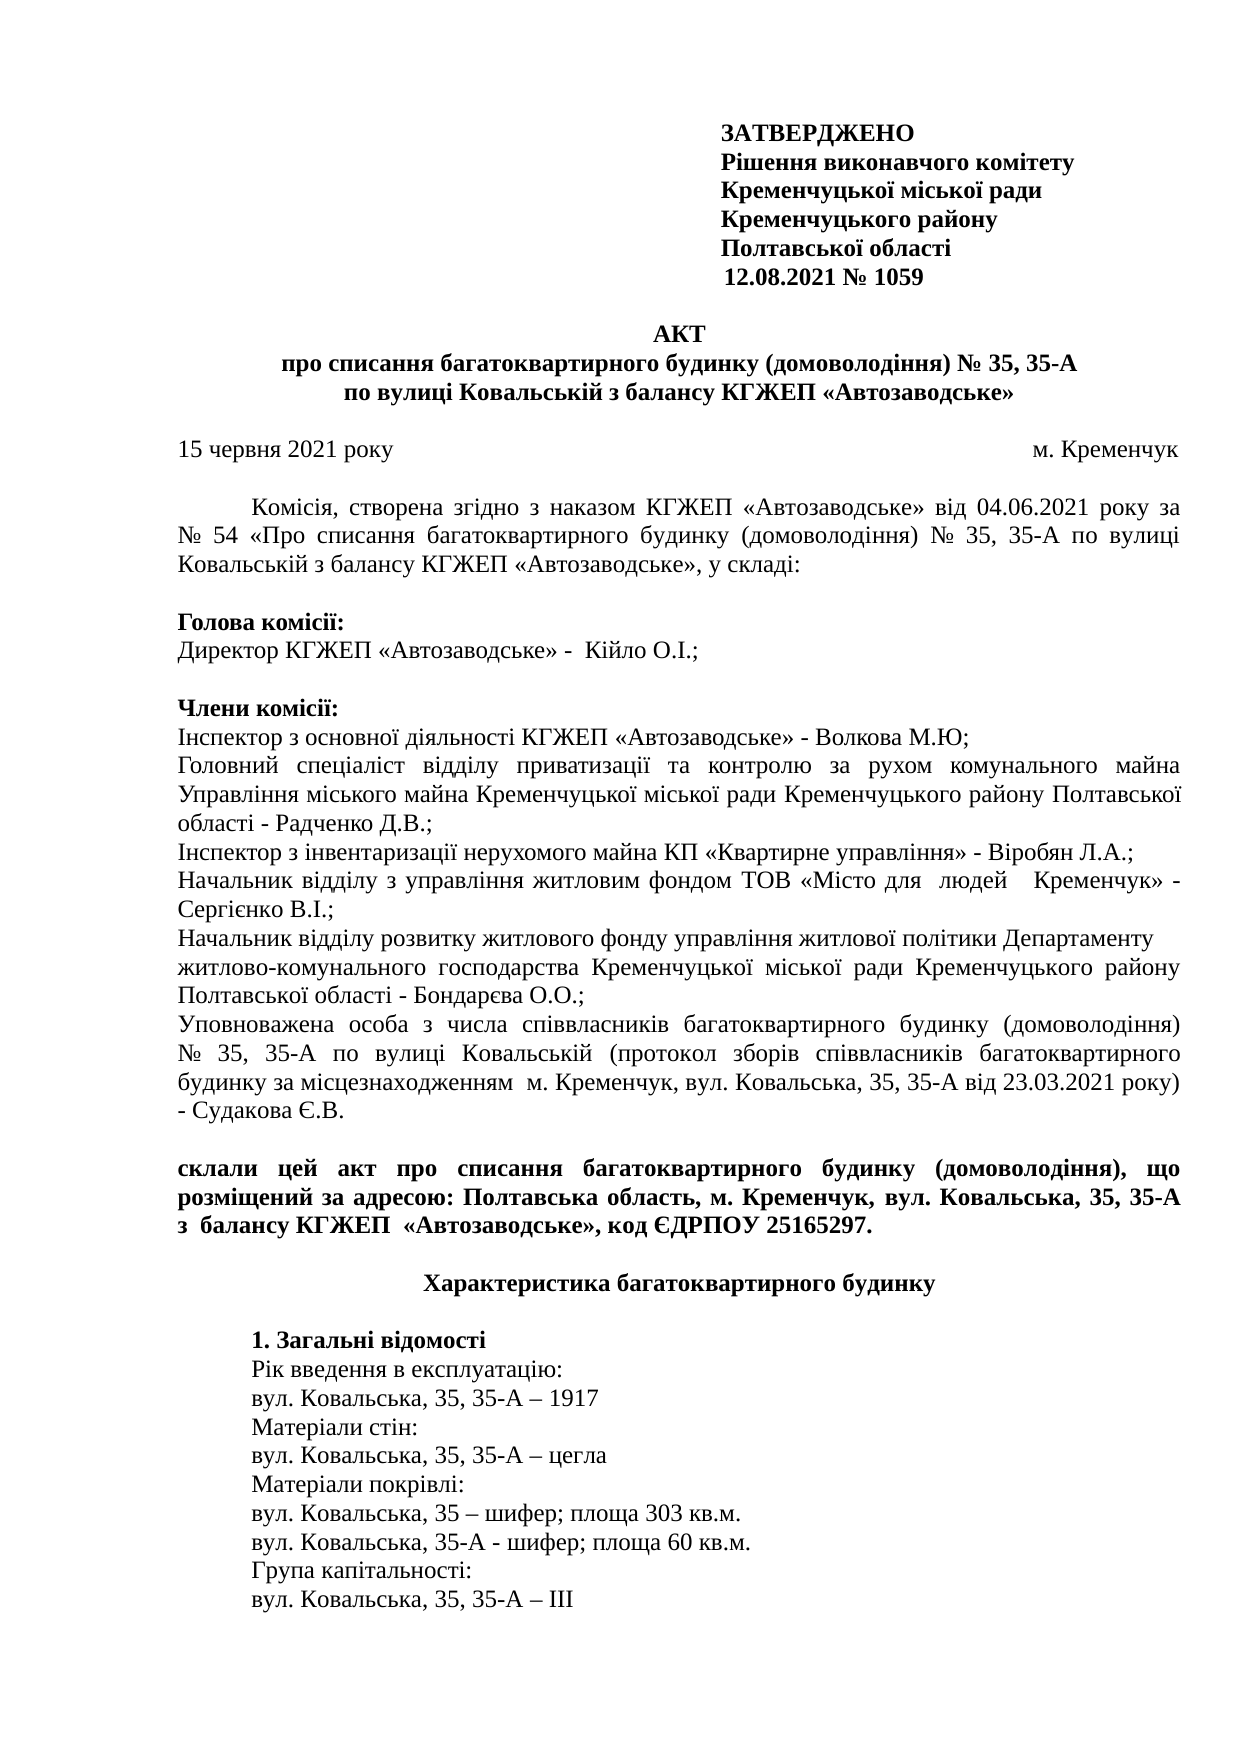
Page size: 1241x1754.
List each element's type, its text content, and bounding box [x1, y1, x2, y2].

text Рік введення в експлуатацію: [177, 1354, 1181, 1383]
text 1. Загальні відомості [177, 1326, 1181, 1354]
text Начальник відділу з управління житловим фондом ТОВ «Місто для людей Кременчук» - Сергієнко В.І.; [177, 866, 1181, 923]
text вул. Ковальська, 35, 35-А – 1917 [177, 1383, 1181, 1412]
text Інспектор з інвентаризації нерухомого майна КП «Квартирне управління» - Віробян Л.А.; [177, 837, 1181, 866]
text Характеристика багатоквартирного будинку [177, 1268, 1181, 1297]
text Голова комісії: [177, 607, 1181, 636]
text 15 червня 2021 року м. Кременчук [177, 434, 1181, 463]
text Рішення виконавчого комітету Кременчуцької міської ради [721, 147, 1181, 204]
text Начальник відділу розвитку житлового фонду управління житлової політики Департаменту [177, 923, 1181, 952]
text Директор КГЖЕП «Автозаводське» - Кійло О.І.; [177, 636, 1181, 664]
text ЗАТВЕРДЖЕНО [721, 118, 1181, 147]
text склали цей акт про списання багатоквартирного будинку (домоволодіння), що розміщений за адресою: Полтавська область, м. Кременчук, вул. Ковальська, 35, 35-А з балансу КГЖЕП «Автозаводське», код ЄДРПОУ 25165297. [177, 1153, 1181, 1239]
text Інспектор з основної діяльності КГЖЕП «Автозаводське» - Волкова М.Ю; [177, 722, 1181, 751]
text вул. Ковальська, 35 – шифер; площа 303 кв.м. [177, 1498, 1181, 1527]
text по вулиці Ковальській з балансу КГЖЕП «Автозаводське» [177, 377, 1181, 406]
text вул. Ковальська, 35-А - шифер; площа 60 кв.м. [177, 1527, 1181, 1556]
text вул. Ковальська, 35, 35-А – ІІІ [177, 1584, 1181, 1613]
text Головний спеціаліст відділу приватизації та контролю за рухом комунального майна Управління міського майна Кременчуцької міської ради Кременчуцького району Полтавської області - Радченко Д.В.; [177, 751, 1181, 837]
text 12.08.2021 № 1059 [723, 262, 1181, 291]
text Кременчуцького району [721, 204, 1181, 233]
text Комісія, створена згідно з наказом КГЖЕП «Автозаводське» від 04.06.2021 року за № 54 «Про списання багатоквартирного будинку (домоволодіння) № 35, 35-А по вулиці Ковальській з балансу КГЖЕП «Автозаводське», у складі: [177, 492, 1181, 578]
text Група капітальності: [177, 1556, 1181, 1584]
text Матеріали покрівлі: [177, 1469, 1181, 1498]
text вул. Ковальська, 35, 35-А – цегла [177, 1441, 1181, 1469]
text Уповноважена особа з числа співвласників багатоквартирного будинку (домоволодіння) № 35, 35-А по вулиці Ковальській (протокол зборів співвласників багатоквартирного будинку за місцезнаходженням м. Кременчук, вул. Ковальська, 35, 35-А від 23.03.2021 року) - Судакова Є.В. [177, 1009, 1181, 1124]
text АКТ про списання багатоквартирного будинку (домоволодіння) № 35, 35-А [177, 319, 1181, 377]
text житлово-комунального господарства Кременчуцької міської ради Кременчуцького району Полтавської області - Бондарєва О.О.; [177, 952, 1181, 1009]
text Члени комісії: [177, 693, 1181, 722]
text Полтавської області [721, 233, 1181, 262]
text Матеріали стін: [177, 1412, 1181, 1441]
